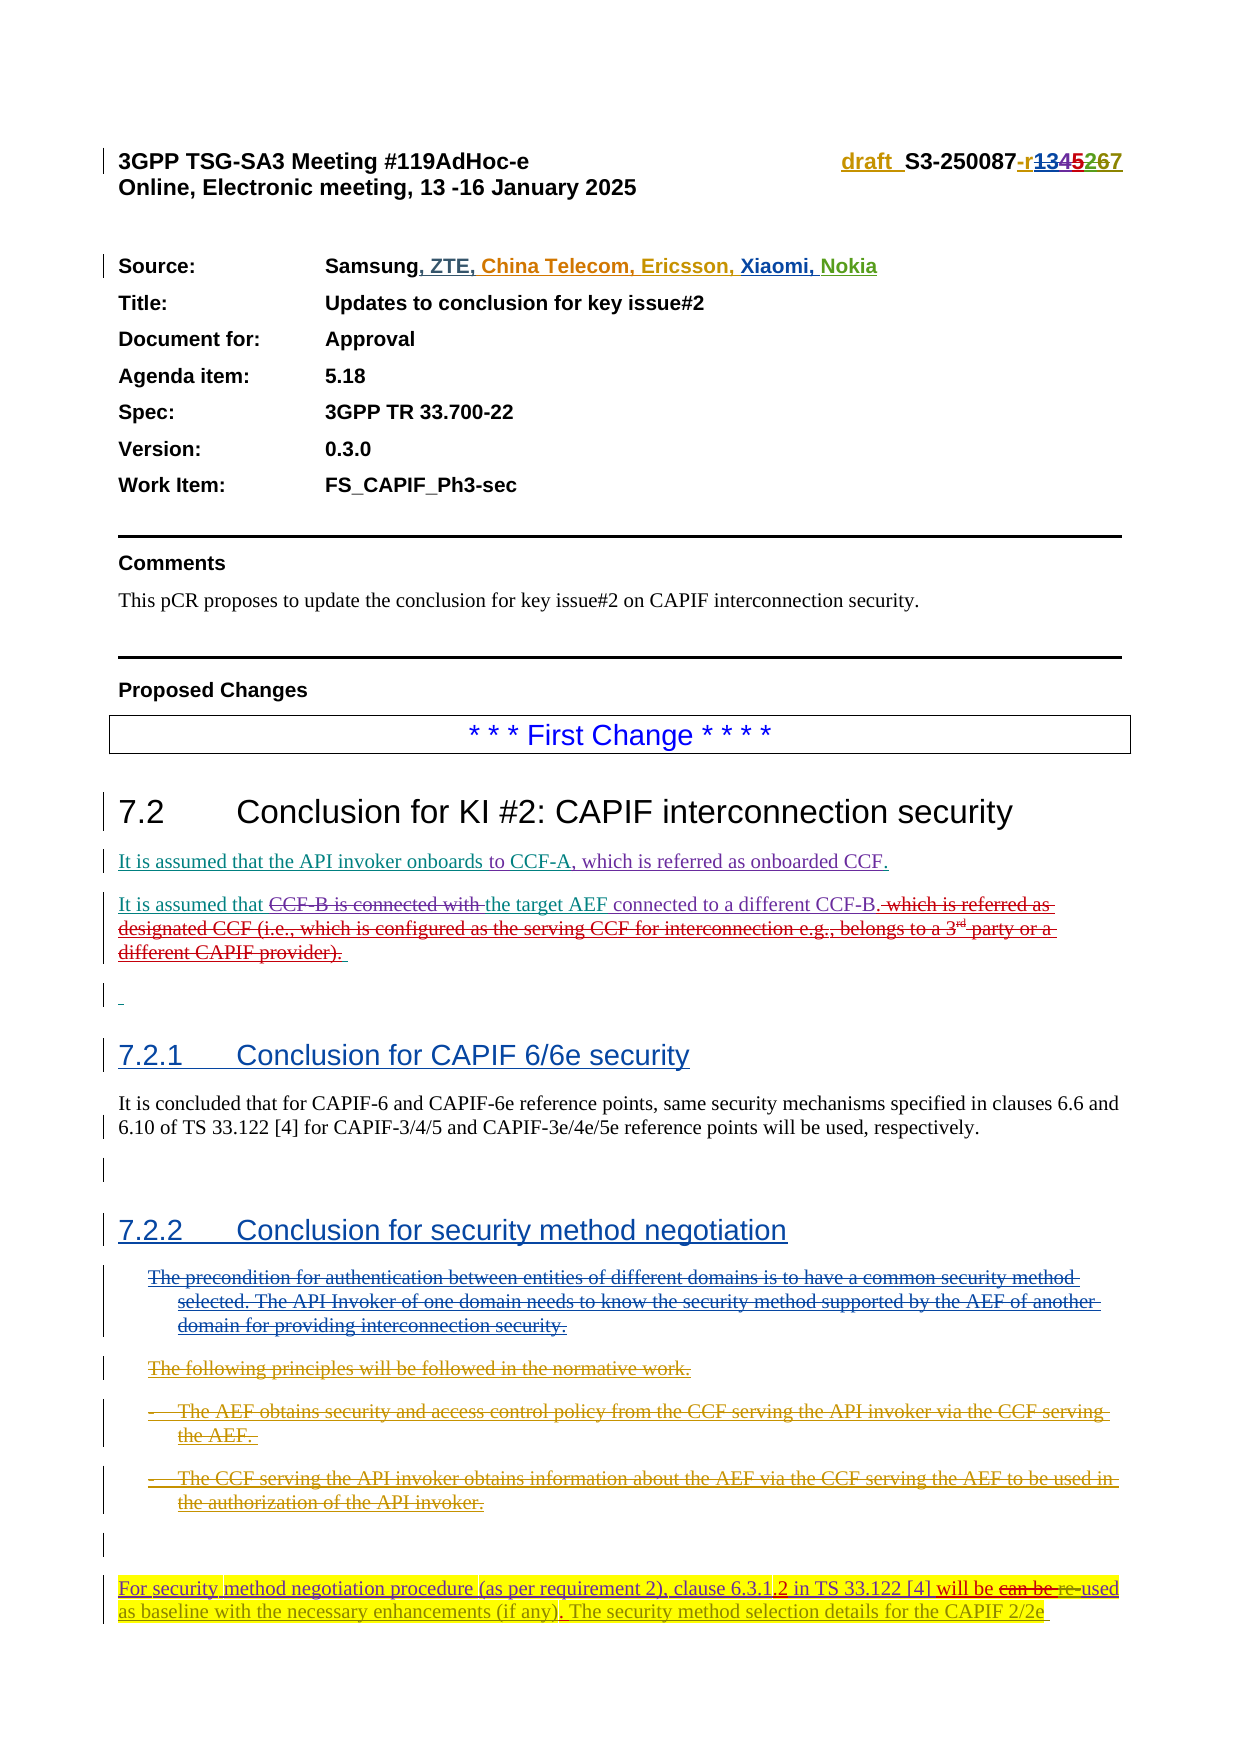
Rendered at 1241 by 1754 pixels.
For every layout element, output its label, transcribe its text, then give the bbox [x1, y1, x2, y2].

text Title: Updates to conclusion for key issue#2 [118, 291, 1122, 314]
text Agenda item: 5.18 [118, 363, 1122, 387]
text * * * First Change * * * * [110, 716, 1130, 753]
text Source: Samsung [118, 254, 1122, 278]
text It is concluded that for CAPIF-6 and CAPIF-6e reference points, same security mechanisms specified in clauses 6.6 and 6.10 of TS 33.122 [4] for CAPIF-3/4/5 and CAPIF-3e/4e/5e reference points will be used, respectively. [118, 1091, 1122, 1139]
text Spec: 3GPP TR 33.700-22 [118, 400, 1122, 424]
text 3GPP TSG-SA3 Meeting #119AdHoc-e S3-250087 [118, 148, 1122, 174]
text Work Item: FS_CAPIF_Ph3-sec [118, 473, 1122, 497]
text Document for: Approval [118, 327, 1122, 351]
text Online, Electronic meeting, 13 -16 January 2025 [118, 174, 1122, 200]
subtitle 7.2 Conclusion for KI #2: CAPIF interconnection security [118, 792, 1122, 831]
text Proposed Changes [118, 678, 1122, 702]
text Comments [118, 551, 1122, 575]
text This pCR proposes to update the conclusion for key issue#2 on CAPIF interconnection security. [118, 587, 1122, 612]
text Version: 0.3.0 [118, 436, 1122, 460]
